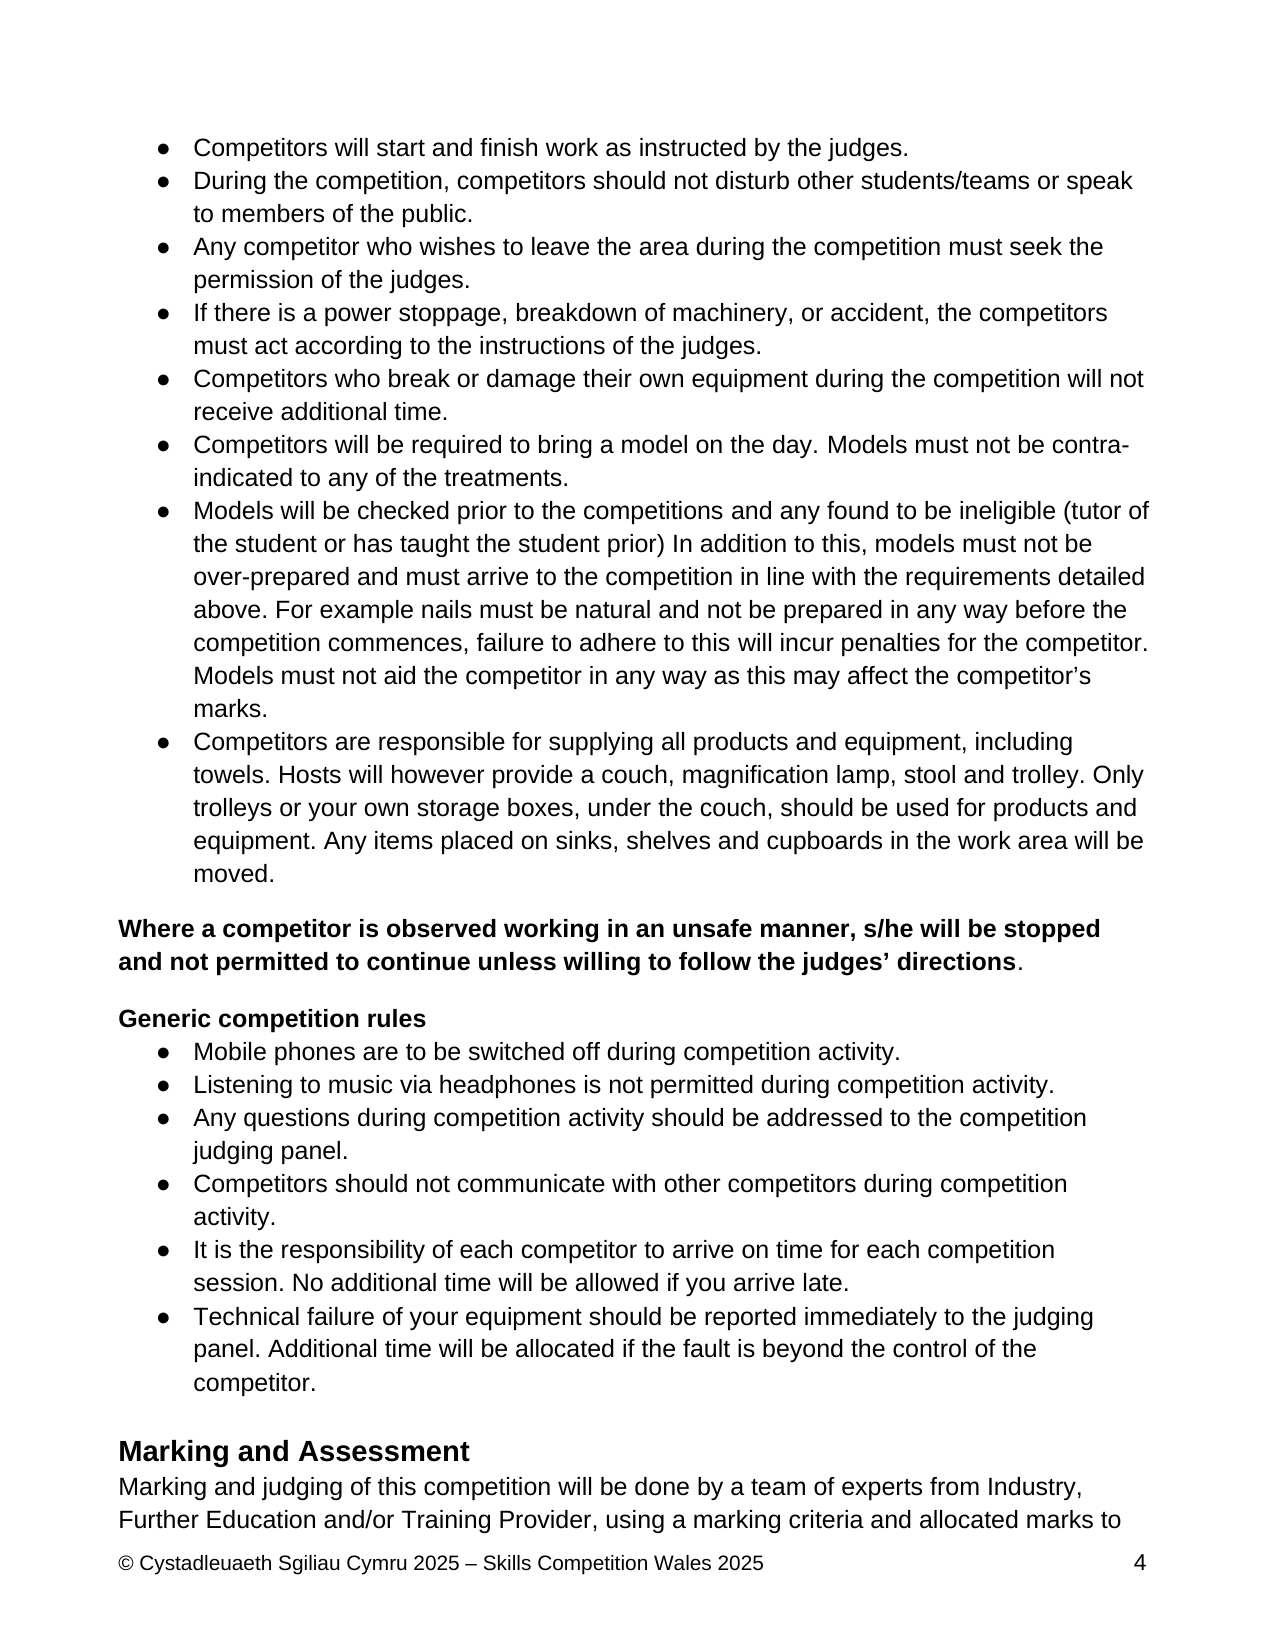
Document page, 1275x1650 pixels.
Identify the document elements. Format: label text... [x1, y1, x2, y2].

text Where a competitor is observed working in an unsafe manner, s/he will be stopped and not permitted to continue unless willing to follow the judges’ directions. [118, 914, 1150, 976]
list During the competition, competitors should not disturb other students/teams or speak to members of the public. [156, 166, 1150, 228]
list Competitors who break or damage their own equipment during the competition will not receive additional time. [156, 364, 1150, 426]
list Competitors will start and finish work as instructed by the judges. [156, 133, 1150, 162]
list Listening to music via headphones is not permitted during competition activity. [156, 1070, 1150, 1099]
text Marking and Assessment [118, 1433, 1150, 1467]
list Models will be checked prior to the competitions and any found to be ineligible (tutor of the student or has taught the student prior) In addition to this, models must not be over-prepared and must arrive to the competition in line with the requirements detailed above. For example nails must be natural and not be prepared in any way before the competition commences, failure to adhere to this will incur penalties for the competitor. Models must not aid the competitor in any way as this may affect the competitor’s marks. [156, 496, 1150, 723]
text Generic competition rules [118, 1004, 1150, 1033]
list Any questions during competition activity should be addressed to the competition judging panel. [156, 1103, 1150, 1165]
list If there is a power stoppage, breakdown of machinery, or accident, the competitors must act according to the instructions of the judges. [156, 298, 1150, 360]
list Competitors are responsible for supplying all products and equipment, including towels. Hosts will however provide a couch, magnification lamp, stool and trolley. Only trolleys or your own storage boxes, under the couch, should be used for products and equipment. Any items placed on sinks, shelves and cupboards in the work area will be moved. [156, 727, 1150, 888]
list Competitors will be required to bring a model on the day. Models must not be contra-indicated to any of the treatments. [156, 430, 1150, 492]
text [118, 1472, 1152, 1534]
list Mobile phones are to be switched off during competition activity. [156, 1037, 1150, 1066]
list Competitors should not communicate with other competitors during competition activity. [156, 1169, 1150, 1231]
list Technical failure of your equipment should be reported immediately to the judging panel. Additional time will be allocated if the fault is beyond the control of the competitor. [156, 1301, 1150, 1396]
list It is the responsibility of each competitor to arrive on time for each competition session. No additional time will be allowed if you arrive late. [156, 1235, 1150, 1297]
list Any competitor who wishes to leave the area during the competition must seek the permission of the judges. [156, 232, 1150, 294]
